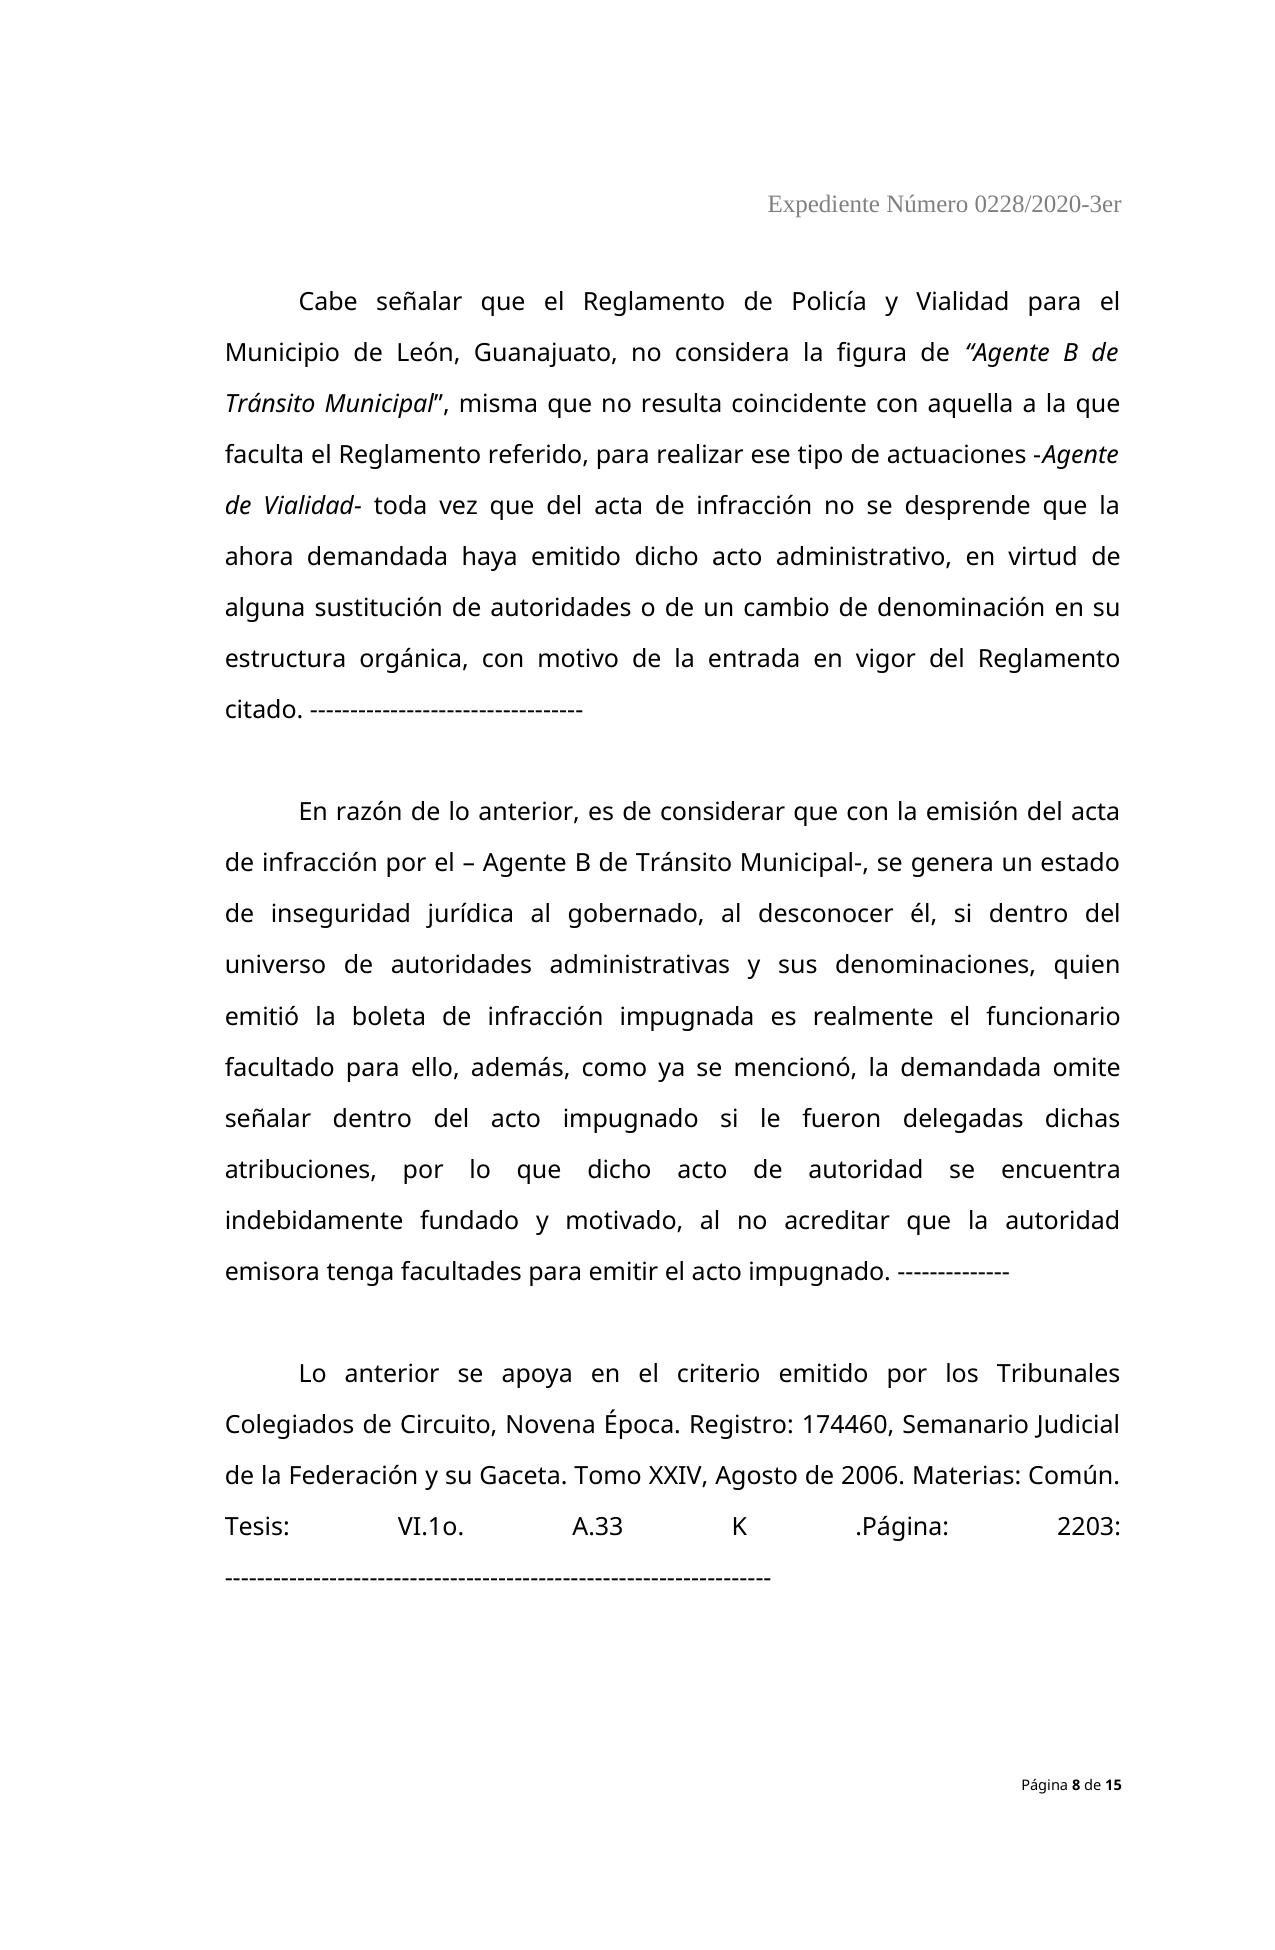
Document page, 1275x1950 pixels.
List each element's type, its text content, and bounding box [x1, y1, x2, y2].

text En razón de lo anterior, es de considerar que con la emisión del acta de infracción por el – Agente B de Tránsito Municipal-, se genera un estado de inseguridad jurídica al gobernado, al desconocer él, si dentro del universo de autoridades administrativas y sus denominaciones, quien emitió la boleta de infracción impugnada es realmente el funcionario facultado para ello, además, como ya se mencionó, la demandada omite señalar dentro del acto impugnado si le fueron delegadas dichas atribuciones, por lo que dicho acto de autoridad se encuentra indebidamente fundado y motivado, al no acreditar que la autoridad emisora tenga facultades para emitir el acto impugnado. -------------- [224, 794, 1121, 1287]
text Cabe señalar que el Reglamento de Policía y Vialidad para el Municipio de León, Guanajuato, no considera la figura de “Agente B de Tránsito Municipal”, misma que no resulta coincidente con aquella a la que faculta el Reglamento referido, para realizar ese tipo de actuaciones -Agente de Vialidad- toda vez que del acta de infracción no se desprende que la ahora demandada haya emitido dicho acto administrativo, en virtud de alguna sustitución de autoridades o de un cambio de denominación en su estructura orgánica, con motivo de la entrada en vigor del Reglamento citado. ---------------------------------- [224, 283, 1121, 726]
text Lo anterior se apoya en el criterio emitido por los Tribunales Colegiados de Circuito, Novena Época. Registro: 174460, Semanario Judicial de la Federación y su Gaceta. Tomo XXIV, Agosto de 2006. Materias: Común. Tesis: VI.1o. A.33 K .Página: 2203: -------------------------------------------------------------------- [224, 1355, 1121, 1594]
